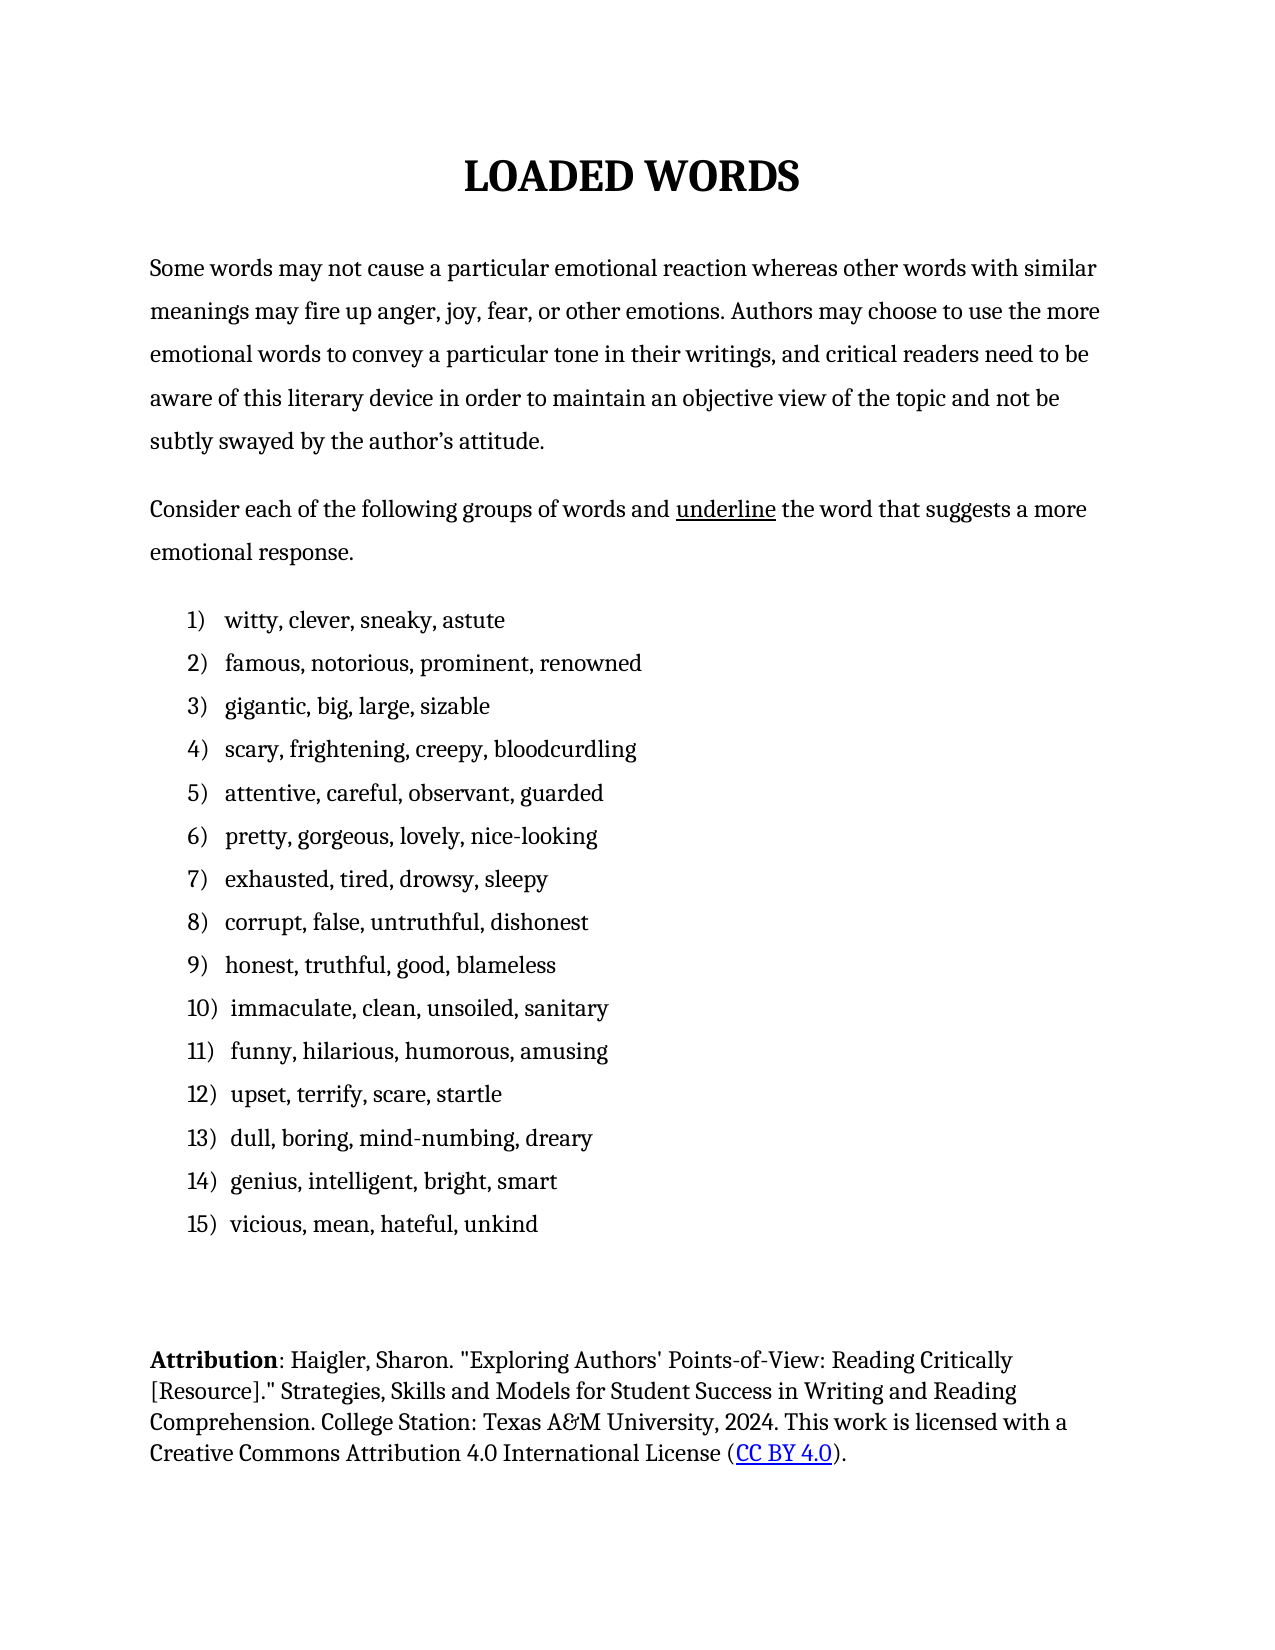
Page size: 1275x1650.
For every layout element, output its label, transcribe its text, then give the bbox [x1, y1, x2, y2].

text Attribution: Haigler, Sharon. "Exploring Authors' Points-of-View: Reading Critically [Resource]." Strategies, Skills and Models for Student Success in Writing and Reading Comprehension. College Station: Texas A&M University, 2024. This work is licensed with a Creative Commons Attribution 4.0 International License (CC BY 4.0). [150, 1346, 1113, 1468]
list gigantic, big, large, sizable [187, 692, 1113, 721]
list scary, frightening, creepy, bloodcurdling [187, 735, 1113, 764]
list genius, intelligent, bright, smart [187, 1167, 1113, 1195]
list famous, notorious, prominent, renowned [187, 649, 1113, 678]
list corrupt, false, untruthful, dishonest [187, 908, 1113, 937]
list honest, truthful, good, blameless [187, 951, 1113, 980]
list vicious, mean, hateful, unkind [187, 1210, 1113, 1238]
list witty, clever, sneaky, astute [187, 606, 1113, 635]
list upset, terrify, scare, startle [187, 1080, 1113, 1109]
list dull, boring, mind-numbing, dreary [187, 1123, 1113, 1152]
text Consider each of the following groups of words and underline the word that suggests a more emotional response. [150, 495, 1113, 567]
list attentive, careful, observant, guarded [187, 778, 1113, 807]
list exhausted, tired, drowsy, sleepy [187, 865, 1113, 893]
list funny, hilarious, humorous, amusing [187, 1037, 1113, 1066]
list pretty, gorgeous, lovely, nice-looking [187, 822, 1113, 850]
text Some words may not cause a particular emotional reaction whereas other words with similar meanings may fire up anger, joy, fear, or other emotions. Authors may choose to use the more emotional words to convey a particular tone in their writings, and critical readers need to be aware of this literary device in order to maintain an objective view of the topic and not be subtly swayed by the author’s attitude. [150, 254, 1113, 455]
title LOADED WORDS [150, 150, 1113, 203]
list immaculate, clean, unsoiled, sanitary [187, 994, 1113, 1023]
